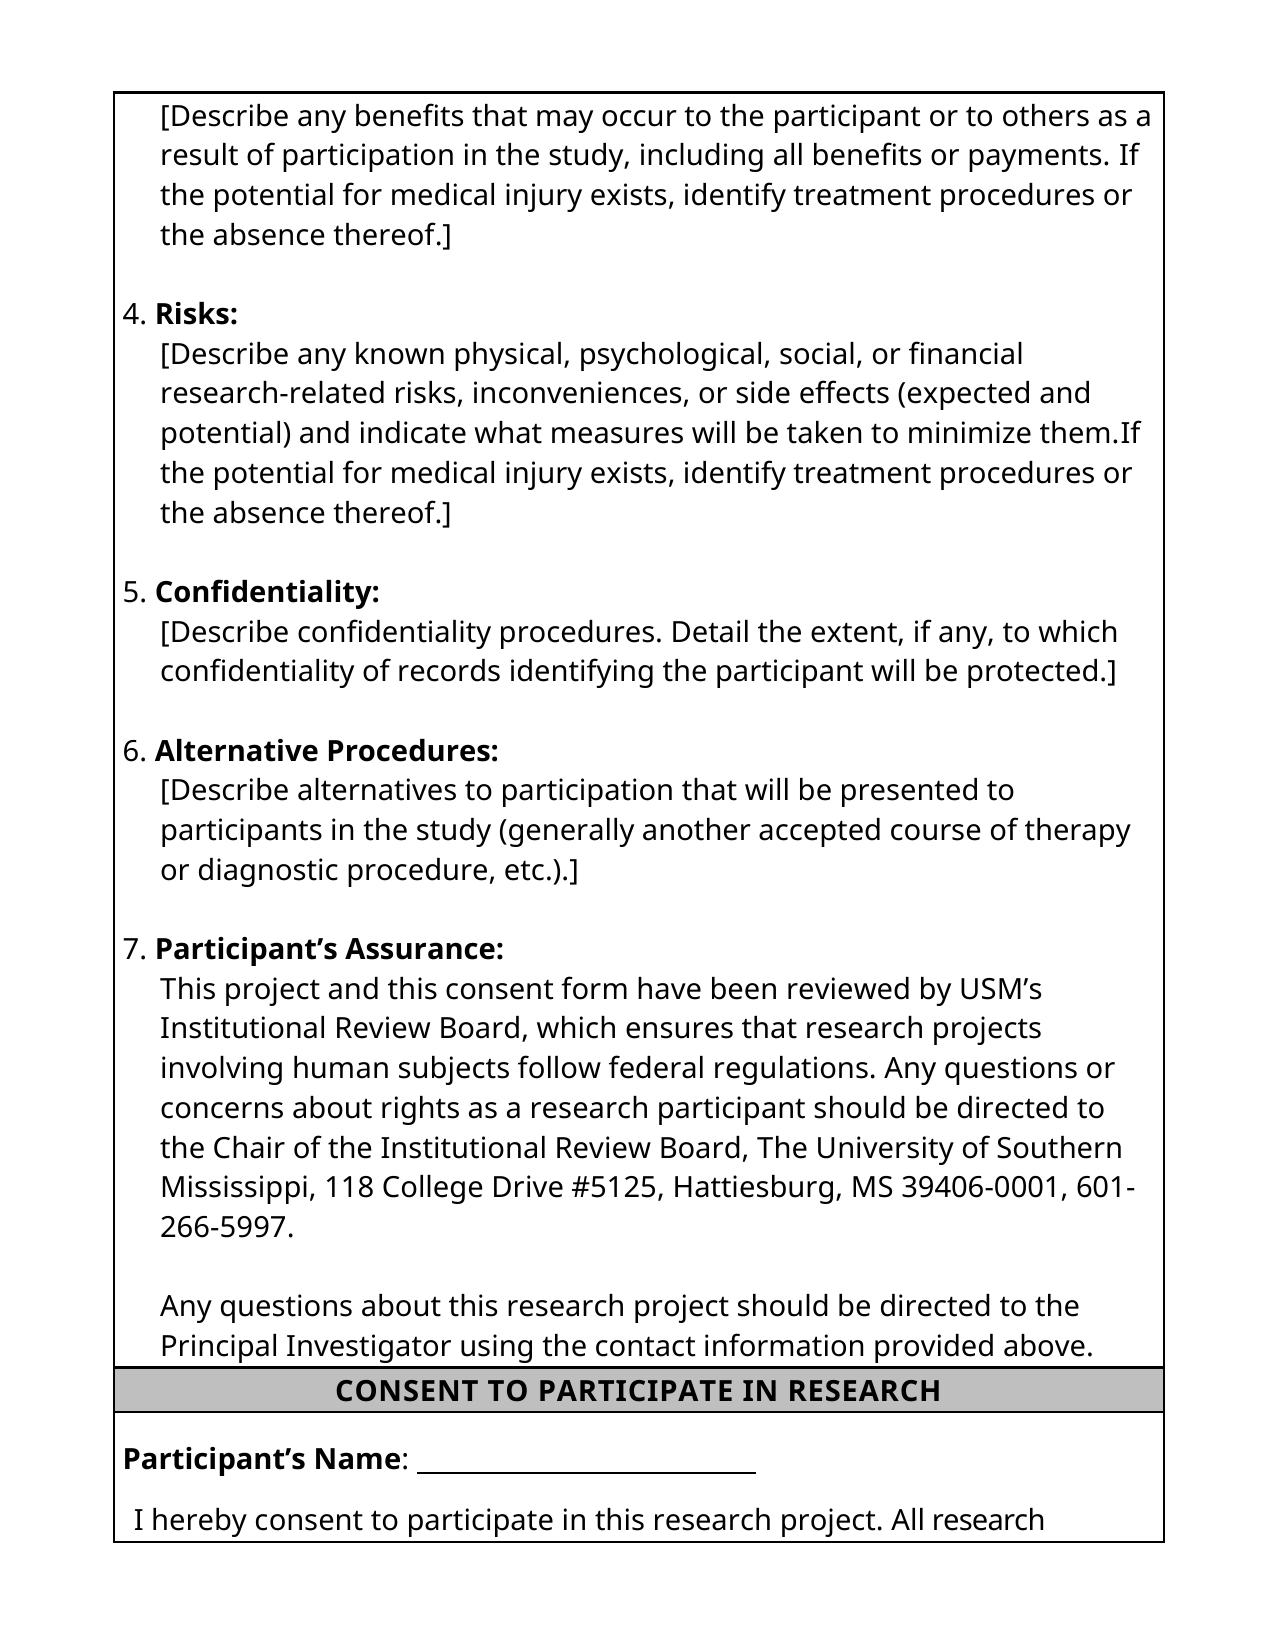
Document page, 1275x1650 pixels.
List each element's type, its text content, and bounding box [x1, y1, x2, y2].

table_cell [115, 1413, 1163, 1541]
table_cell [115, 94, 1163, 1366]
table_cell CONSENT TO PARTICIPATE IN RESEARCH [115, 1369, 1163, 1411]
